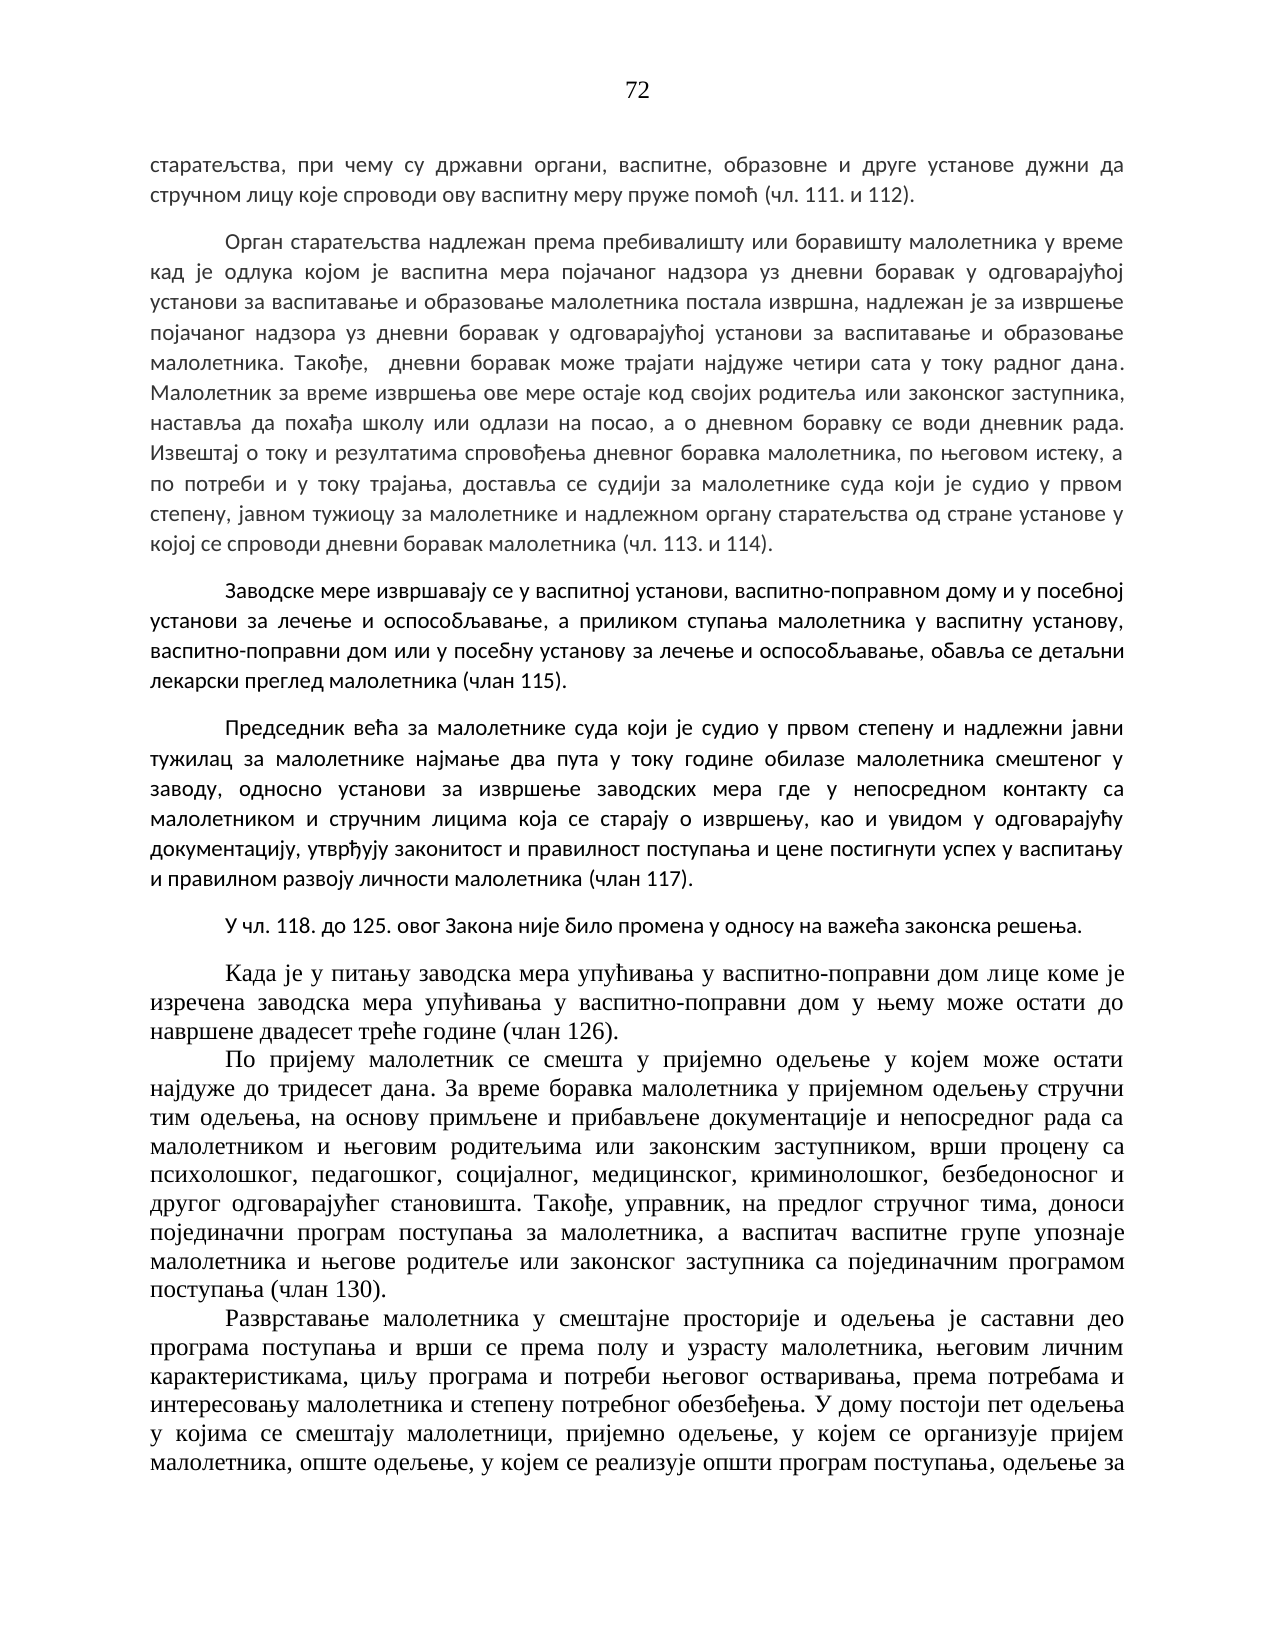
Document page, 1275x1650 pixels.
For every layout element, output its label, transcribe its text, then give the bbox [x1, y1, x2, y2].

text Орган старатељства надлежан према пребивалишту или боравишту малолетника у време кад је одлука којом је васпитна мера појачаног надзора уз дневни боравак у одговарајућој установи за васпитавање и образовање малолетника постала извршна, надлежан је за извршење појачаног надзора уз дневни боравак у одговарајућој установи за васпитавање и образовање малолетника. Такође, дневни боравак може трајати најдуже четири сата у току радног дана. Малолетник за време извршења ове мере остаје код својих родитеља или законског заступника, наставља да похађа школу или одлази на посао, а о дневном боравку се води дневник рада. Извештај о току и резултатима спровођења дневног боравка малолетника, по његовом истеку, а по потреби и у току трајања, доставља се судији за малолетнике суда који је судио у првом степену, јавном тужиоцу за малолетнике и надлежном органу старатељства од стране установе у којој се спроводи дневни боравак малолетника (чл. 113. и 114). [150, 227, 1125, 557]
text У чл. 118. до 125. овог Закона није било промена у односу на важећа законска решења. [150, 911, 1125, 939]
text Када је у питању заводска мера упућивања у васпитно-поправни дом лице коме је изречена заводска мера упућивања у васпитно-поправни дом у њему може остати до навршене двадесет треће године (члан 126). [150, 958, 1125, 1044]
text Председник већа за малолетнике суда који је судио у првом степену и надлежни јавни тужилац за малолетнике најмање два пута у току године обилазе малолетника смештеног у заводу, односно установи за извршење заводских мера где у непосредном контакту са малолетником и стручним лицима која се старају о извршењу, као и увидом у одговарајућу документацију, утврђују законитост и правилност поступања и цене постигнути успех у васпитању и правилном развоју личности малолетника (члан 117). [150, 713, 1125, 893]
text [150, 150, 1125, 208]
text По пријему малолетник се смешта у пријемно одељење у којем може остати најдуже до тридесет дана. За време боравка малолетника у пријемном одељењу стручни тим одељења, на основу примљене и прибављене документације и непосредног рада са малолетником и његовим родитељима или законским заступником, врши процену са психолошког, педагошког, социјалног, медицинског, криминолошког, безбедоносног и другог одговарајућег становишта. Такође, управник, на предлог стручног тима, доноси појединачни програм поступања за малолетника, а васпитач васпитне групе упознаје малолетника и његове родитеље или законског заступника са појединачним програмом поступања (члан 130). [150, 1044, 1125, 1303]
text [150, 1303, 1125, 1476]
text Заводске мере извршавају се у васпитној установи, васпитно-поправном дому и у посебној установи за лечење и оспособљавање, а приликом ступања малолетника у васпитну установу, васпитно-поправни дом или у посебну установу за лечење и оспособљавање, обавља се детаљни лекарски преглед малолетника (члан 115). [150, 576, 1125, 695]
